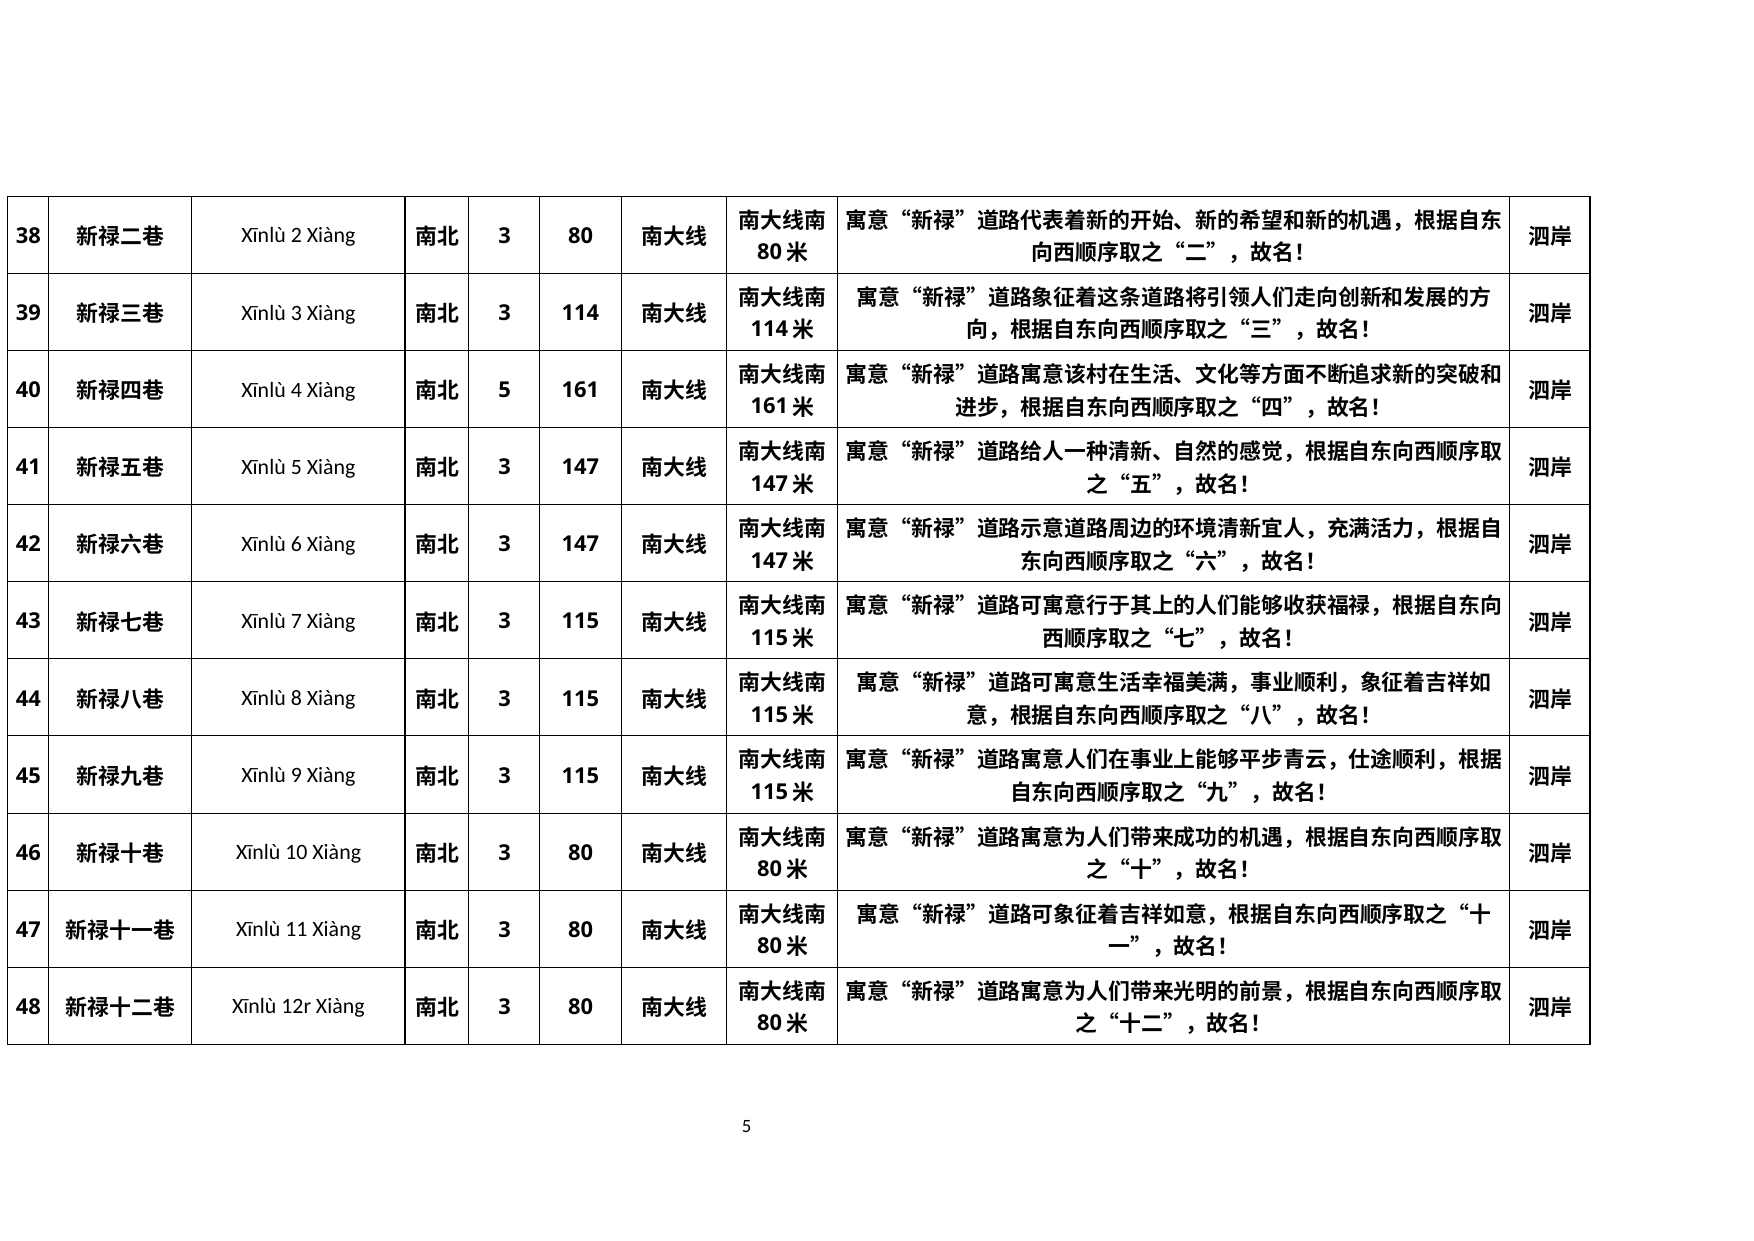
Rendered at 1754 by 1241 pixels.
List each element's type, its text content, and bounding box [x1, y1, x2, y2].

table_cell 南大线 [622, 582, 726, 658]
table_cell 南北 [406, 814, 468, 889]
table_cell 80 [540, 968, 621, 1044]
table_cell 3 [469, 736, 539, 812]
table_cell 新禄三巷 [49, 274, 191, 350]
table_cell 5 [469, 351, 539, 427]
table_cell 南北 [406, 505, 468, 581]
table_cell 39 [8, 274, 48, 350]
table_cell 寓意“新禄”道路代表着新的开始、新的希望和新的机遇，根据自东向西顺序取之“二”，故名！ [838, 197, 1509, 273]
table_cell Xīnlù 4 Xiàng [192, 351, 404, 427]
table_cell Xīnlù 12r Xiàng [192, 968, 404, 1044]
table_cell 新禄八巷 [49, 659, 191, 735]
table_cell 南大线 [622, 814, 726, 889]
table_cell 新禄五巷 [49, 428, 191, 504]
table_cell 南大线 [622, 659, 726, 735]
table_cell 3 [469, 582, 539, 658]
table_cell 147 [540, 505, 621, 581]
table_cell 46 [8, 814, 48, 889]
table_cell Xīnlù 8 Xiàng [192, 659, 404, 735]
table_cell 寓意“新禄”道路寓意人们在事业上能够平步青云，仕途顺利，根据自东向西顺序取之“九”，故名！ [838, 736, 1509, 812]
table_cell 南大线南80米 [727, 814, 837, 889]
table_cell 泗岸 [1510, 968, 1589, 1044]
table_cell Xīnlù 5 Xiàng [192, 428, 404, 504]
table_cell 80 [540, 891, 621, 967]
table_cell 80 [540, 197, 621, 273]
table_cell 南大线 [622, 351, 726, 427]
table_cell 南大线南147米 [727, 428, 837, 504]
table_cell 南北 [406, 968, 468, 1044]
table_cell 114 [540, 274, 621, 350]
table_cell 南大线 [622, 891, 726, 967]
table_cell Xīnlù 11 Xiàng [192, 891, 404, 967]
table_cell 寓意“新禄”道路示意道路周边的环境清新宜人，充满活力，根据自东向西顺序取之“六”，故名！ [838, 505, 1509, 581]
table_cell 3 [469, 968, 539, 1044]
table_cell 泗岸 [1510, 505, 1589, 581]
table_cell 南大线 [622, 968, 726, 1044]
table_cell 新禄十巷 [49, 814, 191, 889]
table_cell 南大线南161米 [727, 351, 837, 427]
table_cell 南北 [406, 891, 468, 967]
table_cell 115 [540, 659, 621, 735]
table_cell 新禄四巷 [49, 351, 191, 427]
table_cell Xīnlù 10 Xiàng [192, 814, 404, 889]
table_cell 41 [8, 428, 48, 504]
table_cell 南北 [406, 659, 468, 735]
table_cell 3 [469, 891, 539, 967]
table_cell Xīnlù 7 Xiàng [192, 582, 404, 658]
table_cell 泗岸 [1510, 736, 1589, 812]
table_cell 南大线南147米 [727, 505, 837, 581]
table_cell 南北 [406, 351, 468, 427]
table_cell 3 [469, 814, 539, 889]
table_cell 新禄二巷 [49, 197, 191, 273]
table_cell 南大线南115米 [727, 736, 837, 812]
table_cell 147 [540, 428, 621, 504]
table_cell 3 [469, 428, 539, 504]
table_cell 南大线 [622, 736, 726, 812]
table_cell Xīnlù 9 Xiàng [192, 736, 404, 812]
table_cell 南大线 [622, 505, 726, 581]
table_cell 寓意“新禄”道路可寓意生活幸福美满，事业顺利，象征着吉祥如意，根据自东向西顺序取之“八”，故名！ [838, 659, 1509, 735]
table_cell 80 [540, 814, 621, 889]
table_cell 3 [469, 274, 539, 350]
table_cell 新禄九巷 [49, 736, 191, 812]
table_cell 43 [8, 582, 48, 658]
table_cell 南大线南80米 [727, 968, 837, 1044]
table_cell 泗岸 [1510, 891, 1589, 967]
table_cell 44 [8, 659, 48, 735]
table_cell 47 [8, 891, 48, 967]
table_cell 泗岸 [1510, 197, 1589, 273]
table_cell 寓意“新禄”道路可寓意行于其上的人们能够收获福禄，根据自东向西顺序取之“七”，故名！ [838, 582, 1509, 658]
table_cell 南北 [406, 582, 468, 658]
table_cell 南北 [406, 274, 468, 350]
table_cell Xīnlù 2 Xiàng [192, 197, 404, 273]
table_cell 寓意“新禄”道路寓意为人们带来光明的前景，根据自东向西顺序取之“十二”，故名！ [838, 968, 1509, 1044]
table_cell 南大线 [622, 274, 726, 350]
table_cell 3 [469, 505, 539, 581]
table_cell 3 [469, 197, 539, 273]
table_cell 115 [540, 736, 621, 812]
table_cell 48 [8, 968, 48, 1044]
table_cell 新禄七巷 [49, 582, 191, 658]
table_cell 161 [540, 351, 621, 427]
table_cell 泗岸 [1510, 428, 1589, 504]
table_cell 泗岸 [1510, 274, 1589, 350]
table_cell 南北 [406, 428, 468, 504]
table_cell 南大线南80米 [727, 197, 837, 273]
table_cell 40 [8, 351, 48, 427]
table_cell Xīnlù 3 Xiàng [192, 274, 404, 350]
table_cell 38 [8, 197, 48, 273]
table_cell 寓意“新禄”道路寓意该村在生活、文化等方面不断追求新的突破和进步，根据自东向西顺序取之“四”，故名！ [838, 351, 1509, 427]
table_cell 新禄十二巷 [49, 968, 191, 1044]
table_cell 寓意“新禄”道路给人一种清新、自然的感觉，根据自东向西顺序取之“五”，故名！ [838, 428, 1509, 504]
table_cell 新禄十一巷 [49, 891, 191, 967]
table_cell 南北 [406, 197, 468, 273]
table_cell 泗岸 [1510, 351, 1589, 427]
table_cell 南大线南80米 [727, 891, 837, 967]
table_cell 45 [8, 736, 48, 812]
table_cell 寓意“新禄”道路可象征着吉祥如意，根据自东向西顺序取之“十一”，故名！ [838, 891, 1509, 967]
table_cell 南北 [406, 736, 468, 812]
table_cell 115 [540, 582, 621, 658]
table_cell 42 [8, 505, 48, 581]
table_cell 南大线南115米 [727, 659, 837, 735]
table_cell 南大线 [622, 197, 726, 273]
table_cell 寓意“新禄”道路象征着这条道路将引领人们走向创新和发展的方向，根据自东向西顺序取之“三”，故名！ [838, 274, 1509, 350]
table_cell Xīnlù 6 Xiàng [192, 505, 404, 581]
table_cell 南大线 [622, 428, 726, 504]
table_cell 泗岸 [1510, 659, 1589, 735]
table_cell 3 [469, 659, 539, 735]
table_cell 泗岸 [1510, 814, 1589, 889]
table_cell 寓意“新禄”道路寓意为人们带来成功的机遇，根据自东向西顺序取之“十”，故名！ [838, 814, 1509, 889]
table_cell 泗岸 [1510, 582, 1589, 658]
table_cell 南大线南114米 [727, 274, 837, 350]
table_cell 南大线南115米 [727, 582, 837, 658]
table_cell 新禄六巷 [49, 505, 191, 581]
